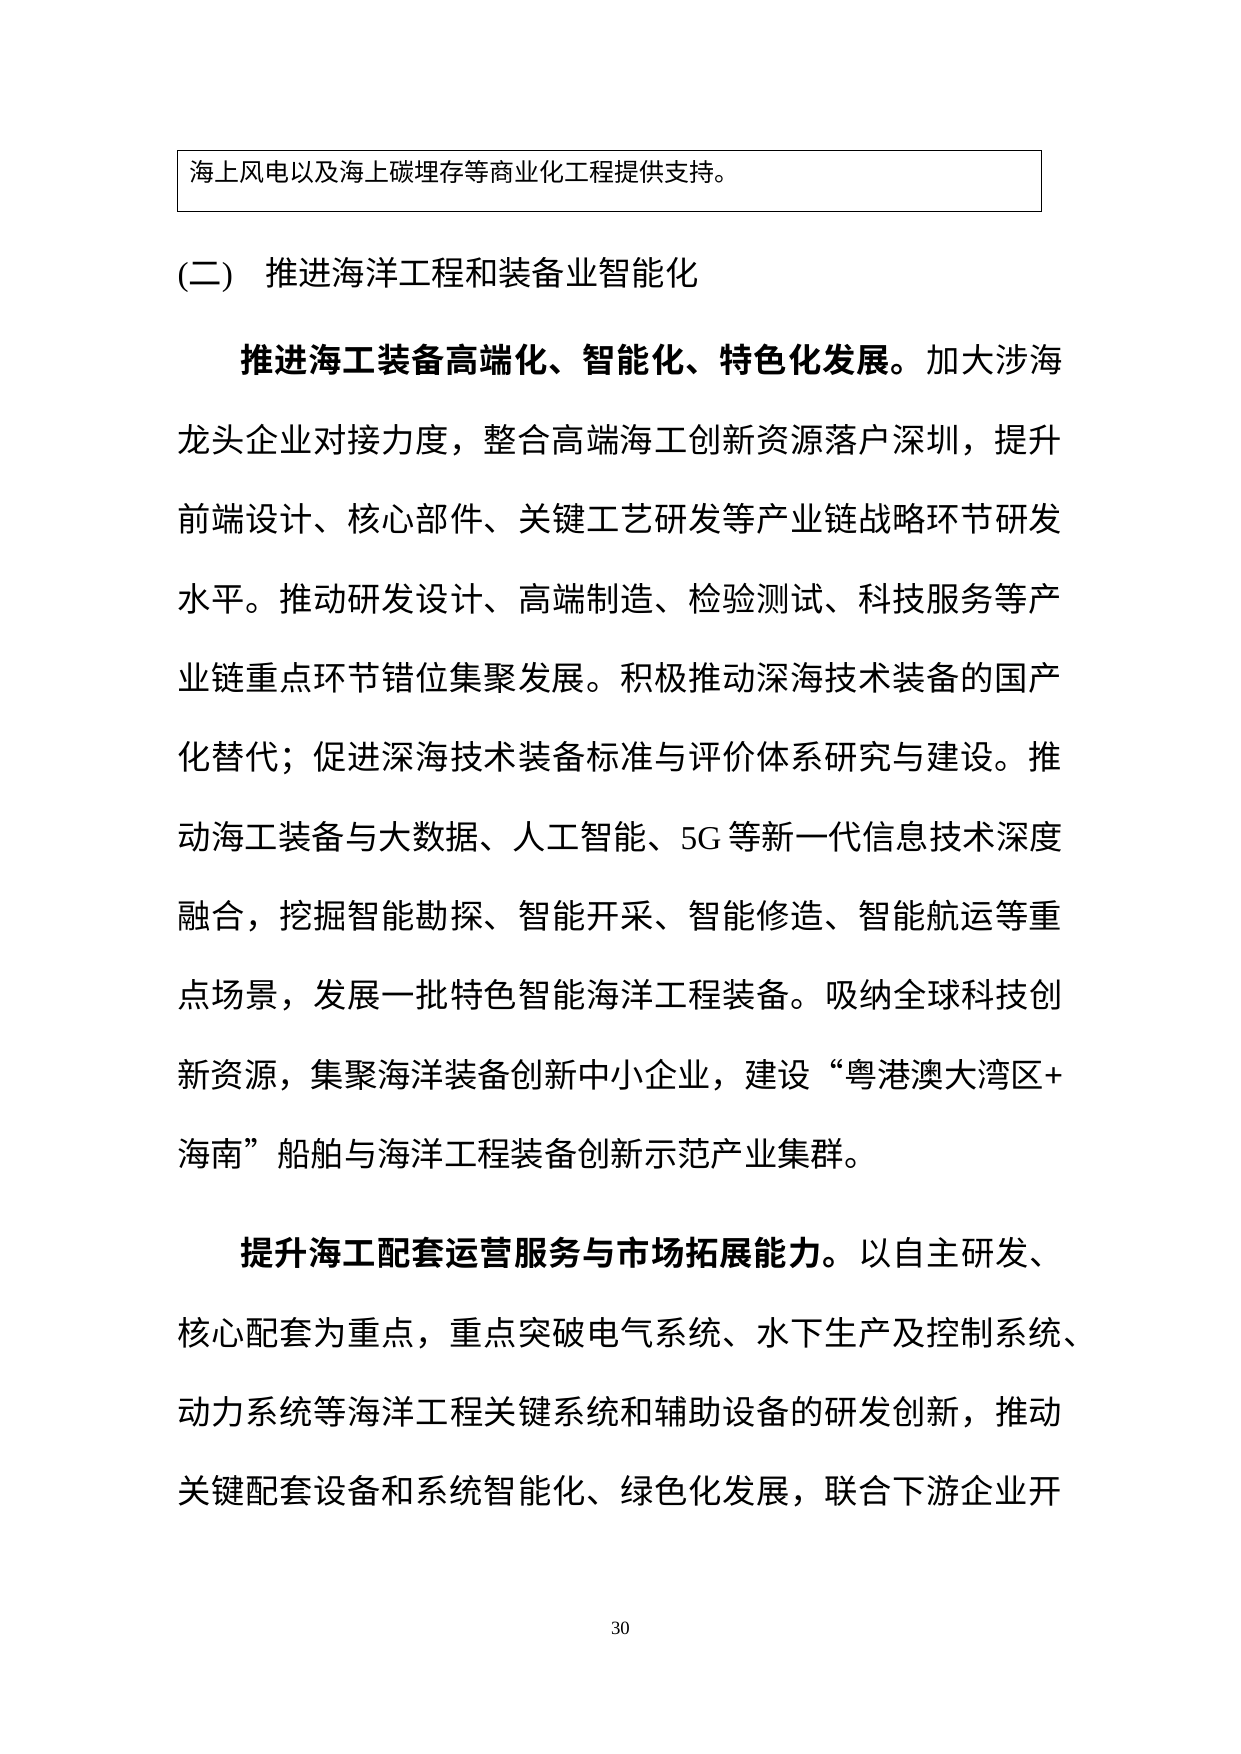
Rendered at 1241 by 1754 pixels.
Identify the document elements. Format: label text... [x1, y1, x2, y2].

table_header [178, 151, 1041, 211]
text 推进海工装备高端化、智能化、特色化发展。加大涉海龙头企业对接力度，整合高端海工创新资源落户深圳，提升前端设计、核心部件、关键工艺研发等产业链战略环节研发水平。推动研发设计、高端制造、检验测试、科技服务等产业链重点环节错位集聚发展。积极推动深海技术装备的国产化替代；促进深海技术装备标准与评价体系研究与建设。推动海工装备与大数据、人工智能、5G等新一代信息技术深度融合，挖掘智能勘探、智能开采、智能修造、智能航运等重点场景，发展一批特色智能海洋工程装备。吸纳全球科技创新资源，集聚海洋装备创新中小企业，建设“粤港澳大湾区+海南”船舶与海洋工程装备创新示范产业集群。 [177, 319, 1063, 1192]
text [177, 1212, 1063, 1529]
subtitle 推进海洋工程和装备业智能化 [177, 231, 1063, 311]
